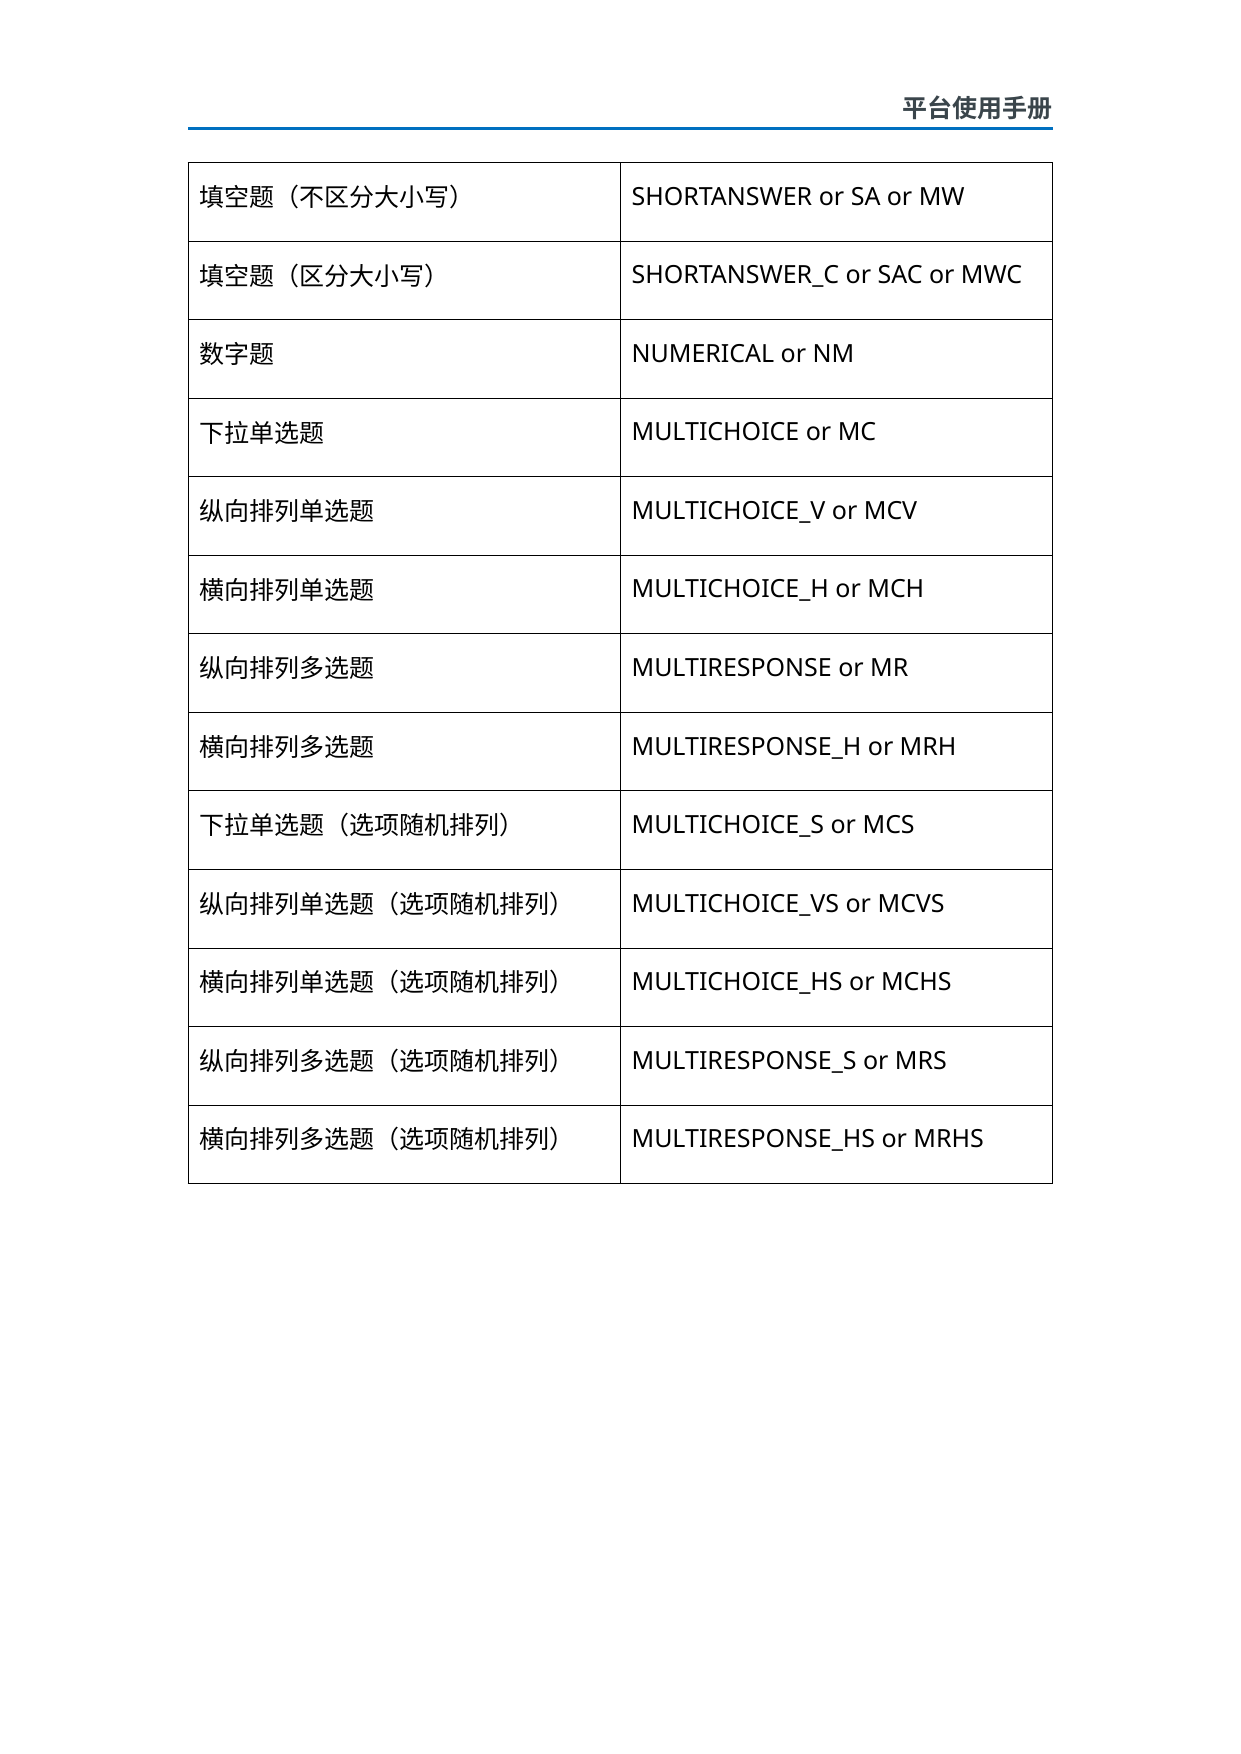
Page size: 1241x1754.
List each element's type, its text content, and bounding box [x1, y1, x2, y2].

table_cell MULTIRESPONSE or MR [621, 634, 1052, 712]
table_cell MULTICHOICE_H or MCH [621, 556, 1052, 633]
table_cell MULTICHOICE_HS or MCHS [621, 949, 1052, 1026]
table_cell MULTIRESPONSE_S or MRS [621, 1027, 1052, 1104]
table_cell MULTICHOICE_S or MCS [621, 791, 1052, 869]
table_cell 横向排列多选题（选项随机排列） [189, 1106, 620, 1183]
table_cell MULTIRESPONSE_HS or MRHS [621, 1106, 1052, 1183]
table_cell 横向排列单选题 [189, 556, 620, 633]
table_cell 填空题（区分大小写） [189, 242, 620, 319]
table_cell MULTICHOICE or MC [621, 399, 1052, 476]
table_cell 下拉单选题 [189, 399, 620, 476]
table_cell 填空题（不区分大小写） [189, 163, 620, 241]
table_cell MULTIRESPONSE_H or MRH [621, 713, 1052, 790]
table_cell NUMERICAL or NM [621, 320, 1052, 398]
table_cell 纵向排列单选题 [189, 477, 620, 555]
table_cell 数字题 [189, 320, 620, 398]
table_cell 下拉单选题（选项随机排列） [189, 791, 620, 869]
table_cell SHORTANSWER or SA or MW [621, 163, 1052, 241]
table_cell 横向排列多选题 [189, 713, 620, 790]
table_cell SHORTANSWER_C or SAC or MWC [621, 242, 1052, 319]
table_cell 纵向排列单选题（选项随机排列） [189, 870, 620, 947]
table_cell MULTICHOICE_V or MCV [621, 477, 1052, 555]
table_cell 纵向排列多选题（选项随机排列） [189, 1027, 620, 1104]
table_cell 横向排列单选题（选项随机排列） [189, 949, 620, 1026]
table_cell MULTICHOICE_VS or MCVS [621, 870, 1052, 947]
table_cell 纵向排列多选题 [189, 634, 620, 712]
